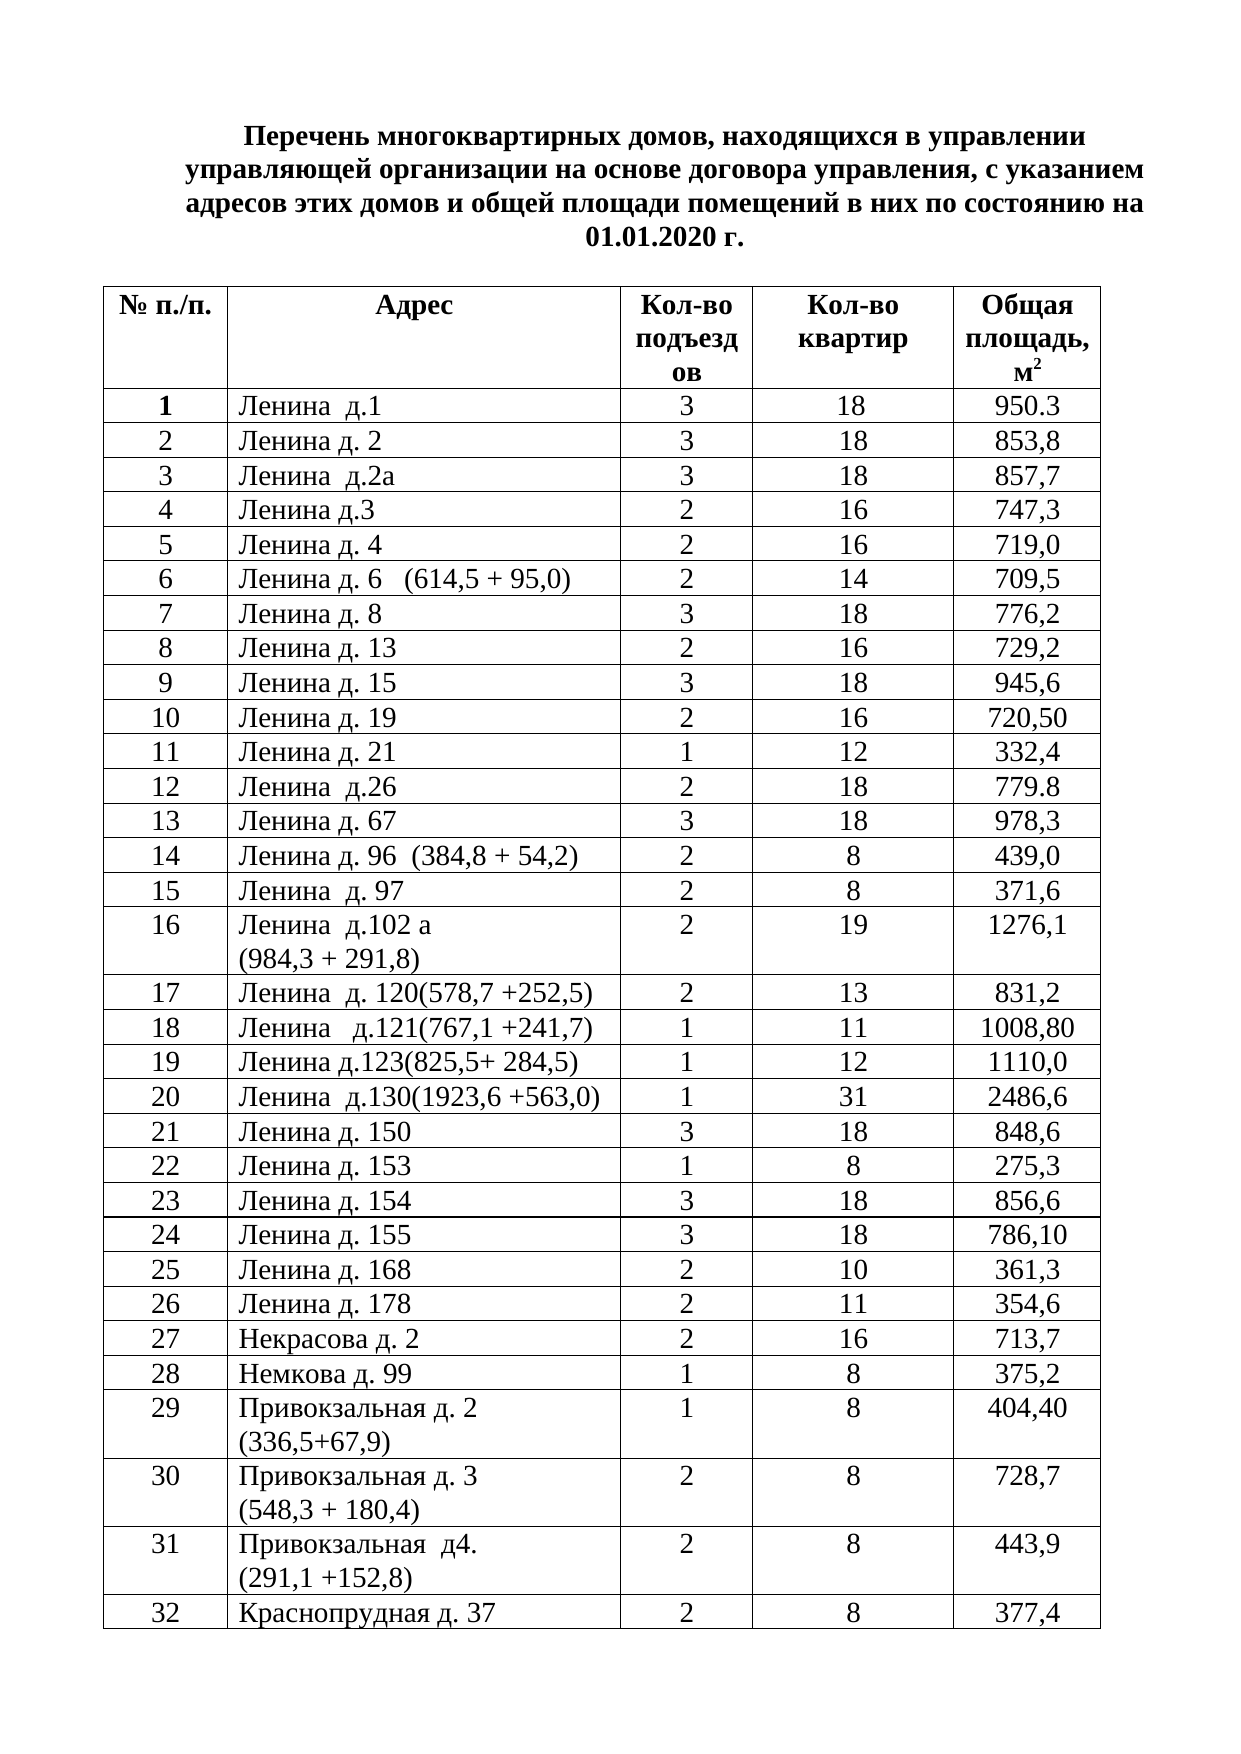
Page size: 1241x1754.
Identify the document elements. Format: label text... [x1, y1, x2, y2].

table_cell Ленина д. 120(578,7 +252,5) [228, 975, 620, 1009]
table_cell 18 [753, 1183, 953, 1216]
table_cell 404,40 [954, 1390, 1100, 1457]
table_cell 13 [104, 804, 227, 837]
table_cell 11 [753, 1287, 953, 1320]
text Перечень многоквартирных домов, находящихся в управлении управляющей организации на основе договора управления, с указанием адресов этих домов и общей площади помещений в них по состоянию на 01.01.2020 г. [177, 118, 1152, 252]
table_cell 8 [753, 1527, 953, 1594]
table_cell 3 [621, 423, 752, 457]
table_cell 21 [104, 1114, 227, 1147]
table_cell 729,2 [954, 631, 1100, 664]
table_cell 1008,80 [954, 1010, 1100, 1043]
table_cell Ленина д. 15 [228, 665, 620, 699]
table_cell 713,7 [954, 1321, 1100, 1355]
table_cell 857,7 [954, 458, 1100, 491]
table_cell 31 [104, 1527, 227, 1594]
table_cell 439,0 [954, 838, 1100, 872]
table_cell 1276,1 [954, 907, 1100, 974]
table_cell 11 [753, 1010, 953, 1043]
table_cell Ленина д.2а [228, 458, 620, 491]
table_cell Ленина д. 154 [228, 1183, 620, 1216]
table_cell Ленина д. 153 [228, 1148, 620, 1182]
table_cell Ленина д. 19 [228, 700, 620, 733]
table_cell 25 [104, 1252, 227, 1286]
table_cell 8 [753, 1459, 953, 1526]
table_cell 3 [621, 1218, 752, 1251]
table_cell 14 [104, 838, 227, 872]
table_cell Привокзальная д. 2 (336,5+67,9) [228, 1390, 620, 1457]
table_header Адрес [228, 287, 620, 387]
table_cell Ленина д. 21 [228, 734, 620, 768]
table_cell Ленина д. 96 (384,8 + 54,2) [228, 838, 620, 872]
table_cell 2 [621, 838, 752, 872]
table_cell 719,0 [954, 527, 1100, 560]
table_cell 12 [753, 1045, 953, 1078]
table_cell 371,6 [954, 873, 1100, 906]
table_cell 361,3 [954, 1252, 1100, 1286]
table_cell 18 [753, 804, 953, 837]
table_cell 13 [753, 975, 953, 1009]
table_cell 18 [753, 1114, 953, 1147]
table_cell 5 [104, 527, 227, 560]
table_cell Ленина д. 4 [228, 527, 620, 560]
table_cell 728,7 [954, 1459, 1100, 1526]
table_cell 8 [104, 631, 227, 664]
table_cell 2 [621, 527, 752, 560]
table_cell 8 [753, 838, 953, 872]
table_cell 2 [621, 907, 752, 974]
table_cell 848,6 [954, 1114, 1100, 1147]
table_cell 945,6 [954, 665, 1100, 699]
table_cell 950.3 [954, 389, 1100, 422]
table_cell 1 [104, 389, 227, 422]
table_cell 2 [621, 1287, 752, 1320]
table_cell 18 [753, 769, 953, 802]
table_cell 1 [621, 1045, 752, 1078]
table_cell Ленина д. 13 [228, 631, 620, 664]
table_cell Некрасова д. 2 [228, 1321, 620, 1355]
table_cell 443,9 [954, 1527, 1100, 1594]
table_cell 26 [104, 1287, 227, 1320]
table_cell 856,6 [954, 1183, 1100, 1216]
table_cell Ленина д. 178 [228, 1287, 620, 1320]
table_cell 30 [104, 1459, 227, 1526]
table_cell 29 [104, 1390, 227, 1457]
table_cell 853,8 [954, 423, 1100, 457]
table_cell 779.8 [954, 769, 1100, 802]
table_cell 747,3 [954, 492, 1100, 526]
table_cell 1 [621, 1010, 752, 1043]
table_cell 10 [753, 1252, 953, 1286]
table_header № п./п. [104, 287, 227, 387]
table_cell 18 [753, 665, 953, 699]
table_cell 20 [104, 1079, 227, 1113]
table_cell 18 [753, 596, 953, 629]
table_cell 11 [104, 734, 227, 768]
table_cell Ленина д. 155 [228, 1218, 620, 1251]
table_cell 3 [621, 458, 752, 491]
table_cell Ленина д. 168 [228, 1252, 620, 1286]
table_cell 7 [104, 596, 227, 629]
table_cell 6 [104, 561, 227, 595]
table_cell 18 [753, 1218, 953, 1251]
table_cell 10 [104, 700, 227, 733]
table_cell 3 [621, 1183, 752, 1216]
table_cell 3 [621, 596, 752, 629]
table_cell 28 [104, 1356, 227, 1389]
table_cell 14 [753, 561, 953, 595]
table_cell Ленина д. 97 [228, 873, 620, 906]
table_cell 2 [621, 1252, 752, 1286]
table_cell 1 [621, 1356, 752, 1389]
table_cell 24 [104, 1218, 227, 1251]
table_cell 978,3 [954, 804, 1100, 837]
table_cell 3 [621, 665, 752, 699]
table_cell 12 [104, 769, 227, 802]
table_cell 2 [621, 561, 752, 595]
table_cell 3 [621, 1114, 752, 1147]
table_cell 2 [621, 769, 752, 802]
table_cell Немкова д. 99 [228, 1356, 620, 1389]
table_cell Привокзальная д. 3 (548,3 + 180,4) [228, 1459, 620, 1526]
table_cell 2 [621, 492, 752, 526]
table_header Общая площадь, м2 [954, 287, 1100, 387]
table_cell 354,6 [954, 1287, 1100, 1320]
table_cell Ленина д.1 [228, 389, 620, 422]
table_cell 4 [104, 492, 227, 526]
table_cell 2 [621, 1321, 752, 1355]
table_cell 18 [104, 1010, 227, 1043]
table_cell 831,2 [954, 975, 1100, 1009]
table_cell 275,3 [954, 1148, 1100, 1182]
table_cell 8 [753, 1356, 953, 1389]
table_cell 16 [753, 700, 953, 733]
table_cell 3 [621, 804, 752, 837]
table_cell 709,5 [954, 561, 1100, 595]
table_cell 12 [753, 734, 953, 768]
table_cell Привокзальная д4. (291,1 +152,8) [228, 1527, 620, 1594]
table_cell 377,4 [954, 1595, 1100, 1628]
table_cell 1 [621, 1148, 752, 1182]
table_cell 9 [104, 665, 227, 699]
table_cell 8 [753, 1390, 953, 1457]
table_cell Ленина д. 67 [228, 804, 620, 837]
table_cell 2 [621, 1595, 752, 1628]
table_cell 786,10 [954, 1218, 1100, 1251]
table_cell 2 [621, 975, 752, 1009]
table_cell Ленина д.26 [228, 769, 620, 802]
table_cell Краснопрудная д. 37 [228, 1595, 620, 1628]
table_header Кол-во подъездов [621, 287, 752, 387]
table_cell 2 [104, 423, 227, 457]
table_cell Ленина д. 150 [228, 1114, 620, 1147]
table_cell 375,2 [954, 1356, 1100, 1389]
table_cell Ленина д.123(825,5+ 284,5) [228, 1045, 620, 1078]
table_cell 18 [753, 389, 953, 422]
table_cell 15 [104, 873, 227, 906]
table_cell Ленина д.130(1923,6 +563,0) [228, 1079, 620, 1113]
table_cell Ленина д.3 [228, 492, 620, 526]
table_cell 2 [621, 1459, 752, 1526]
table_cell 31 [753, 1079, 953, 1113]
table_cell Ленина д.121(767,1 +241,7) [228, 1010, 620, 1043]
table_cell 16 [753, 492, 953, 526]
table_cell 1 [621, 1079, 752, 1113]
table_cell 2 [621, 1527, 752, 1594]
table_cell 332,4 [954, 734, 1100, 768]
table_cell 23 [104, 1183, 227, 1216]
table_cell 16 [753, 631, 953, 664]
table_cell Ленина д. 8 [228, 596, 620, 629]
table_cell 16 [104, 907, 227, 974]
table_cell 1110,0 [954, 1045, 1100, 1078]
table_cell 3 [104, 458, 227, 491]
table_cell 8 [753, 1595, 953, 1628]
table_cell 17 [104, 975, 227, 1009]
table_cell 776,2 [954, 596, 1100, 629]
table_cell 19 [104, 1045, 227, 1078]
table_cell 16 [753, 527, 953, 560]
table_cell 8 [753, 1148, 953, 1182]
table_cell 1 [621, 734, 752, 768]
table_cell 2486,6 [954, 1079, 1100, 1113]
table_cell 8 [753, 873, 953, 906]
table_cell 22 [104, 1148, 227, 1182]
table_cell 720,50 [954, 700, 1100, 733]
table_cell 2 [621, 873, 752, 906]
table_cell 18 [753, 458, 953, 491]
table_header Кол-во квартир [753, 287, 953, 387]
table_cell 19 [753, 907, 953, 974]
table_cell 18 [753, 423, 953, 457]
table_cell 1 [621, 1390, 752, 1457]
table_cell 2 [621, 700, 752, 733]
table_cell Ленина д.102 а (984,3 + 291,8) [228, 907, 620, 974]
table_cell Ленина д. 2 [228, 423, 620, 457]
table_cell 16 [753, 1321, 953, 1355]
table_cell 27 [104, 1321, 227, 1355]
table_cell 3 [621, 389, 752, 422]
table_cell Ленина д. 6 (614,5 + 95,0) [228, 561, 620, 595]
table_cell 2 [621, 631, 752, 664]
table_cell 32 [104, 1595, 227, 1628]
